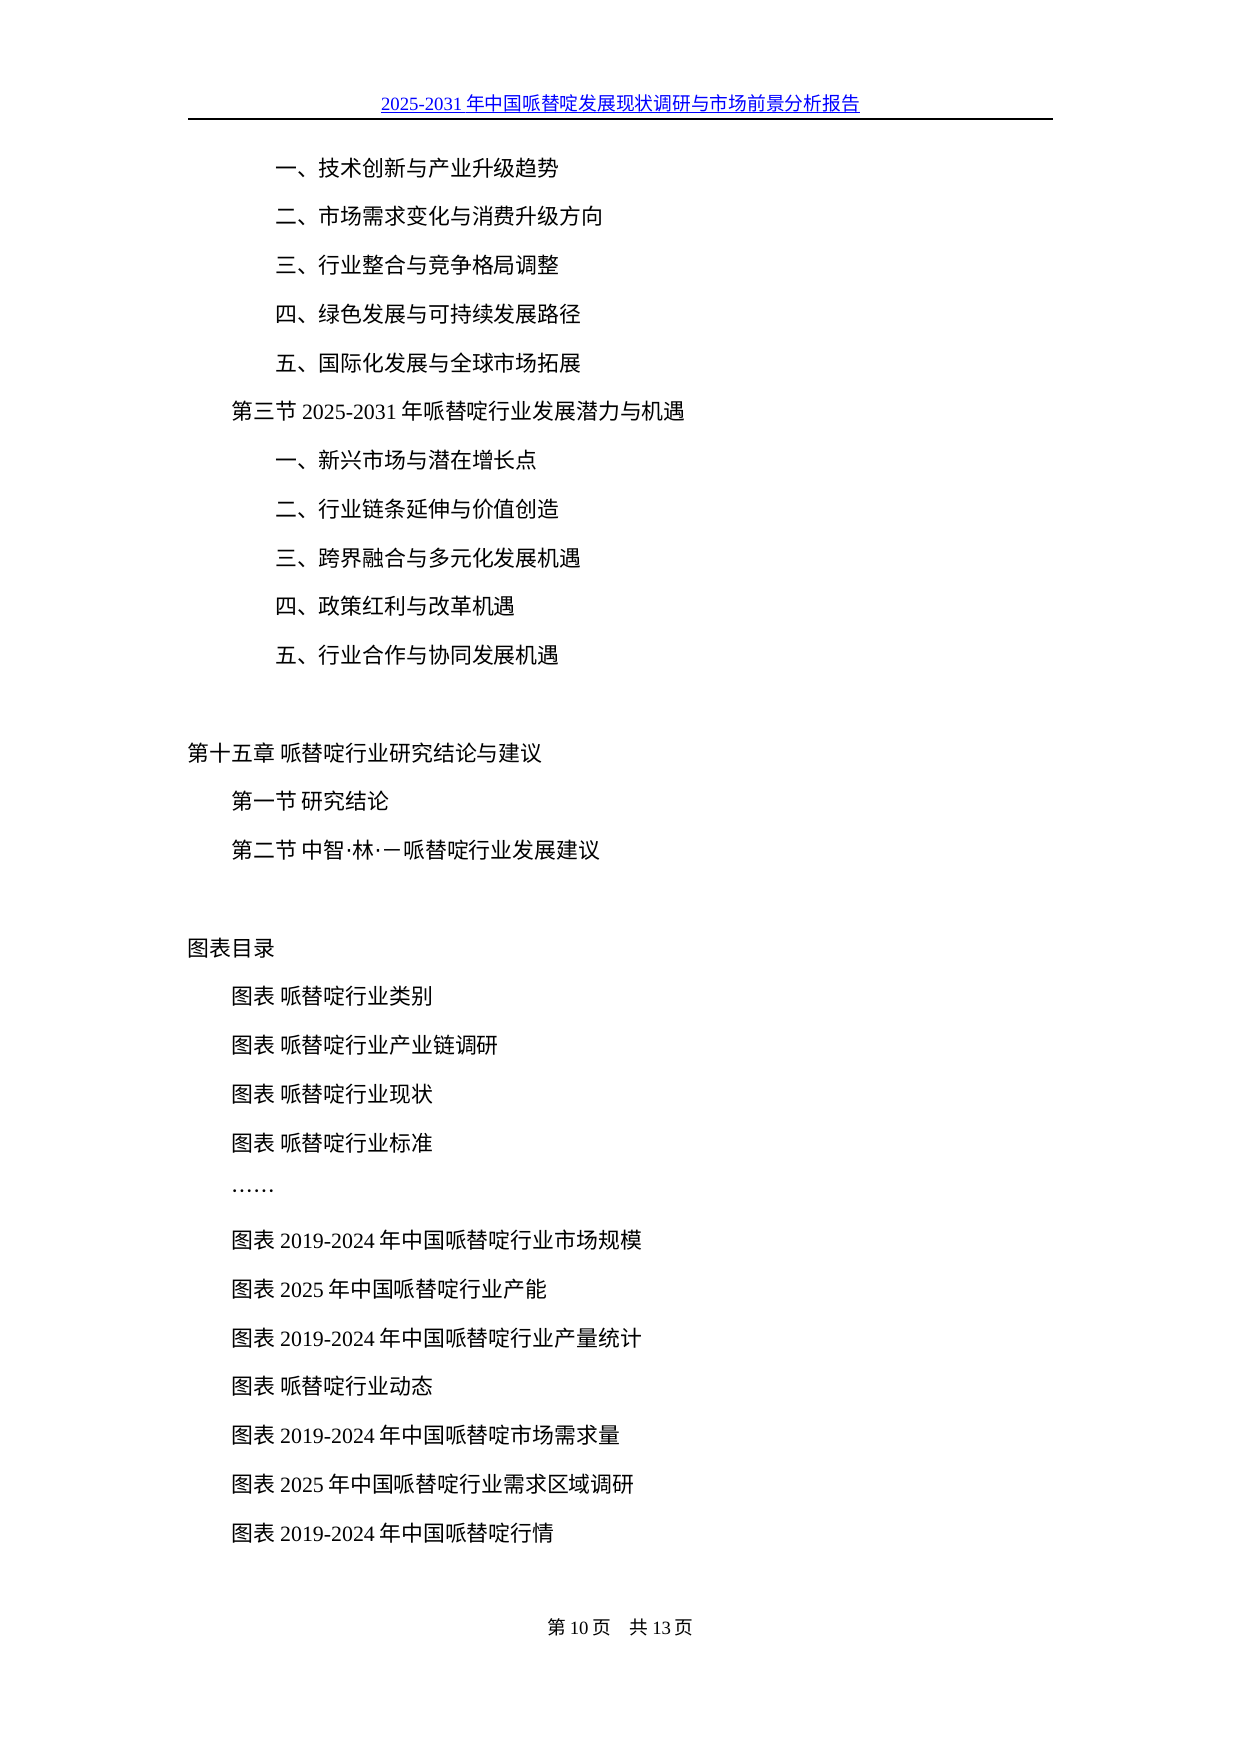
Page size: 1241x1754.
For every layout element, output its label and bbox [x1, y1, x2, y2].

text [187, 150, 1053, 1548]
